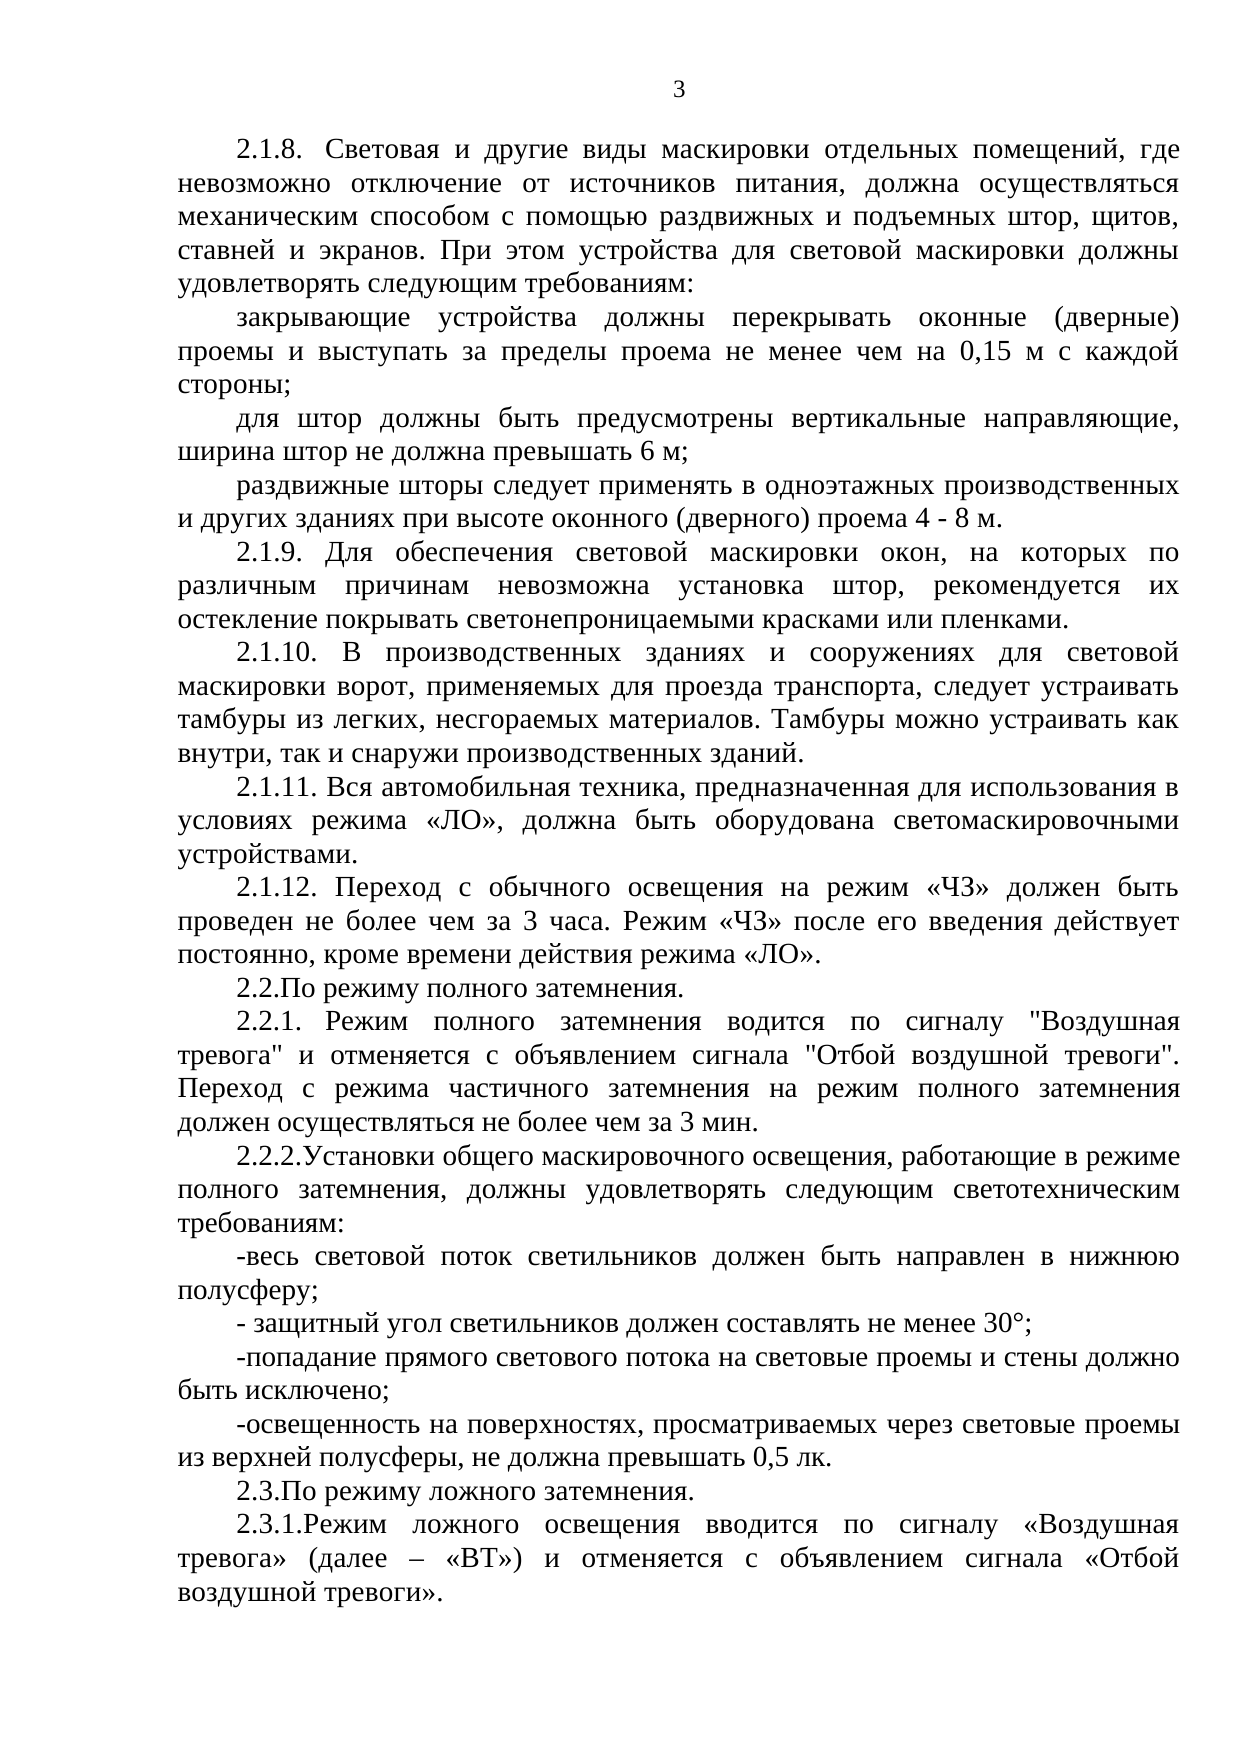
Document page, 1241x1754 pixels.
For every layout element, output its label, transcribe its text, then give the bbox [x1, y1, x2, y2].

text 2.1.10. В производственных зданиях и сооружениях для световой маскировки ворот, применяемых для проезда транспорта, следует устраивать тамбуры из легких, несгораемых материалов. Тамбуры можно устраивать как внутри, так и снаружи производственных зданий. [177, 634, 1181, 769]
text раздвижные шторы следует применять в одноэтажных производственных и других зданиях при высоте оконного (дверного) проема 4 - 8 м. [177, 467, 1181, 534]
text 2.1.11. Вся автомобильная техника, предназначенная для использования в условиях режима «ЛО», должна быть оборудована светомаскировочными устройствами. [177, 769, 1181, 869]
text -освещенность на поверхностях, просматриваемых через световые проемы из верхней полусферы, не должна превышать 0,5 лк. [177, 1406, 1181, 1473]
text 2.2.2.Установки общего маскировочного освещения, работающие в режиме полного затемнения, должны удовлетворять следующим светотехническим требованиям: [177, 1138, 1181, 1238]
text 2.3.1.Режим ложного освещения вводится по сигналу «Воздушная тревога» (далее – «ВТ») и отменяется с объявлением сигнала «Отбой воздушной тревоги». [177, 1507, 1181, 1607]
text 2.1.12. Переход с обычного освещения на режим «ЧЗ» должен быть проведен не более чем за 3 часа. Режим «ЧЗ» после его введения действует постоянно, кроме времени действия режима «ЛО». [177, 869, 1181, 970]
text 2.2.По режиму полного затемнения. [177, 970, 1181, 1003]
text для штор должны быть предусмотрены вертикальные направляющие, ширина штор не должна превышать 6 м; [177, 400, 1181, 467]
text 2.2.1. Режим полного затемнения водится по сигналу "Воздушная тревога" и отменяется с объявлением сигнала "Отбой воздушной тревоги". Переход с режима частичного затемнения на режим полного затемнения должен осуществляться не более чем за 3 мин. [177, 1003, 1181, 1138]
text закрывающие устройства должны перекрывать оконные (дверные) проемы и выступать за пределы проема не менее чем на 0,15 м с каждой стороны; [177, 299, 1181, 400]
text - защитный угол светильников должен составлять не менее 30°; [177, 1305, 1181, 1339]
text 2.3.По режиму ложного затемнения. [177, 1473, 1181, 1507]
text -попадание прямого светового потока на световые проемы и стены должно быть исключено; [177, 1339, 1181, 1406]
text 2.1.9. Для обеспечения световой маскировки окон, на которых по различным причинам невозможна установка штор, рекомендуется их остекление покрывать светонепроницаемыми красками или пленками. [177, 534, 1181, 634]
text 2.1.8. Световая и другие виды маскировки отдельных помещений, где невозможно отключение от источников питания, должна осуществляться механическим способом с помощью раздвижных и подъемных штор, щитов, ставней и экранов. При этом устройства для световой маскировки должны удовлетворять следующим требованиям: [177, 131, 1181, 299]
text -весь световой поток светильников должен быть направлен в нижнюю полусферу; [177, 1238, 1181, 1305]
